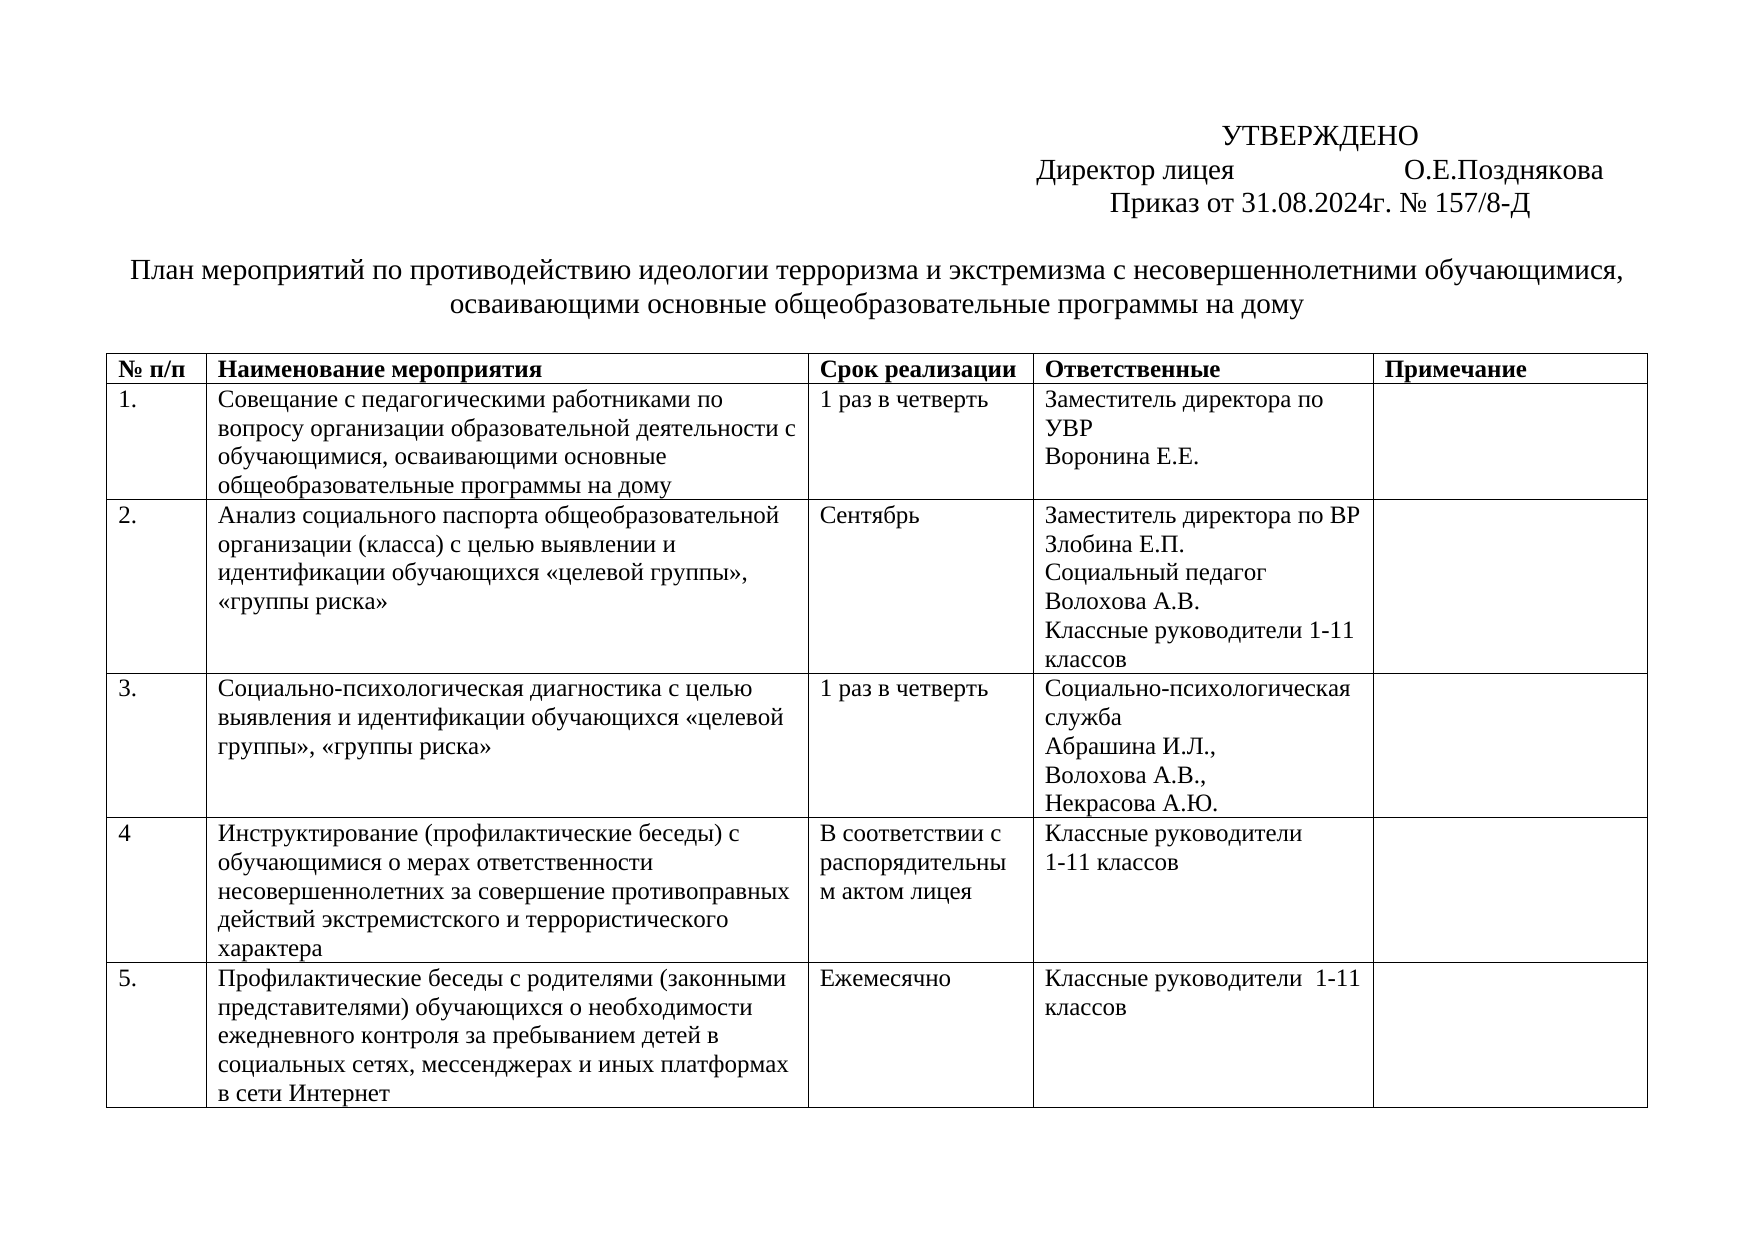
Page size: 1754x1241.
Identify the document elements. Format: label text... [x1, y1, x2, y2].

text План мероприятий по противодействию идеологии терроризма и экстремизма с несовершеннолетними обучающимися, осваивающими основные общеобразовательные программы на дому [118, 252, 1636, 319]
table_header № п/п [107, 354, 206, 383]
table_cell 4 [107, 818, 206, 962]
table_cell Социально-психологическая диагностика с целью выявления и идентификации обучающихся «целевой группы», «группы риска» [207, 674, 808, 817]
table_cell Классные руководители 1-11 классов [1034, 818, 1373, 962]
table_cell 5. [107, 963, 206, 1107]
text Директор лицея О.Е.Позднякова [1004, 152, 1636, 185]
table_cell Совещание с педагогическими работниками по вопросу организации образовательной деятельности с обучающимися, осваивающими основные общеобразовательные программы на дому [207, 384, 808, 499]
table_cell 3. [107, 674, 206, 817]
table_cell 1 раз в четверть [809, 384, 1033, 499]
table_cell [1374, 500, 1647, 672]
table_cell Ежемесячно [809, 963, 1033, 1107]
table_header Срок реализации [809, 354, 1033, 383]
table_cell [1374, 674, 1647, 817]
table_cell Инструктирование (профилактические беседы) с обучающимися о мерах ответственности несовершеннолетних за совершение противоправных действий экстремистского и террористического характера [207, 818, 808, 962]
table_cell В соответствии с распорядительным актом лицея [809, 818, 1033, 962]
text Приказ от 31.08.2024г. № 157/8-Д [1004, 185, 1636, 219]
table_cell 1. [107, 384, 206, 499]
table_cell Анализ социального паспорта общеобразовательной организации (класса) с целью выявлении и идентификации обучающихся «целевой группы», «группы риска» [207, 500, 808, 672]
table_cell Классные руководители 1-11 классов [1034, 963, 1373, 1107]
table_cell [1374, 384, 1647, 499]
table_cell [1374, 818, 1647, 962]
table_header Наименование мероприятия [207, 354, 808, 383]
text УТВЕРЖДЕНО [1004, 118, 1636, 152]
table_header Примечание [1374, 354, 1647, 383]
table_cell Профилактические беседы с родителями (законными представителями) обучающихся о необходимости ежедневного контроля за пребыванием детей в социальных сетях, мессенджерах и иных платформах в сети Интернет [207, 963, 808, 1107]
table_cell 2. [107, 500, 206, 672]
table_cell Заместитель директора по ВР Злобина Е.П. Социальный педагог Волохова А.В. Классные руководители 1-11 классов [1034, 500, 1373, 672]
table_cell Сентябрь [809, 500, 1033, 672]
table_cell [1374, 963, 1647, 1107]
table_cell 1 раз в четверть [809, 674, 1033, 817]
table_cell Заместитель директора по УВР Воронина Е.Е. [1034, 384, 1373, 499]
table_header Ответственные [1034, 354, 1373, 383]
table_cell Социально-психологическая служба Абрашина И.Л., Волохова А.В., Некрасова А.Ю. [1034, 674, 1373, 817]
